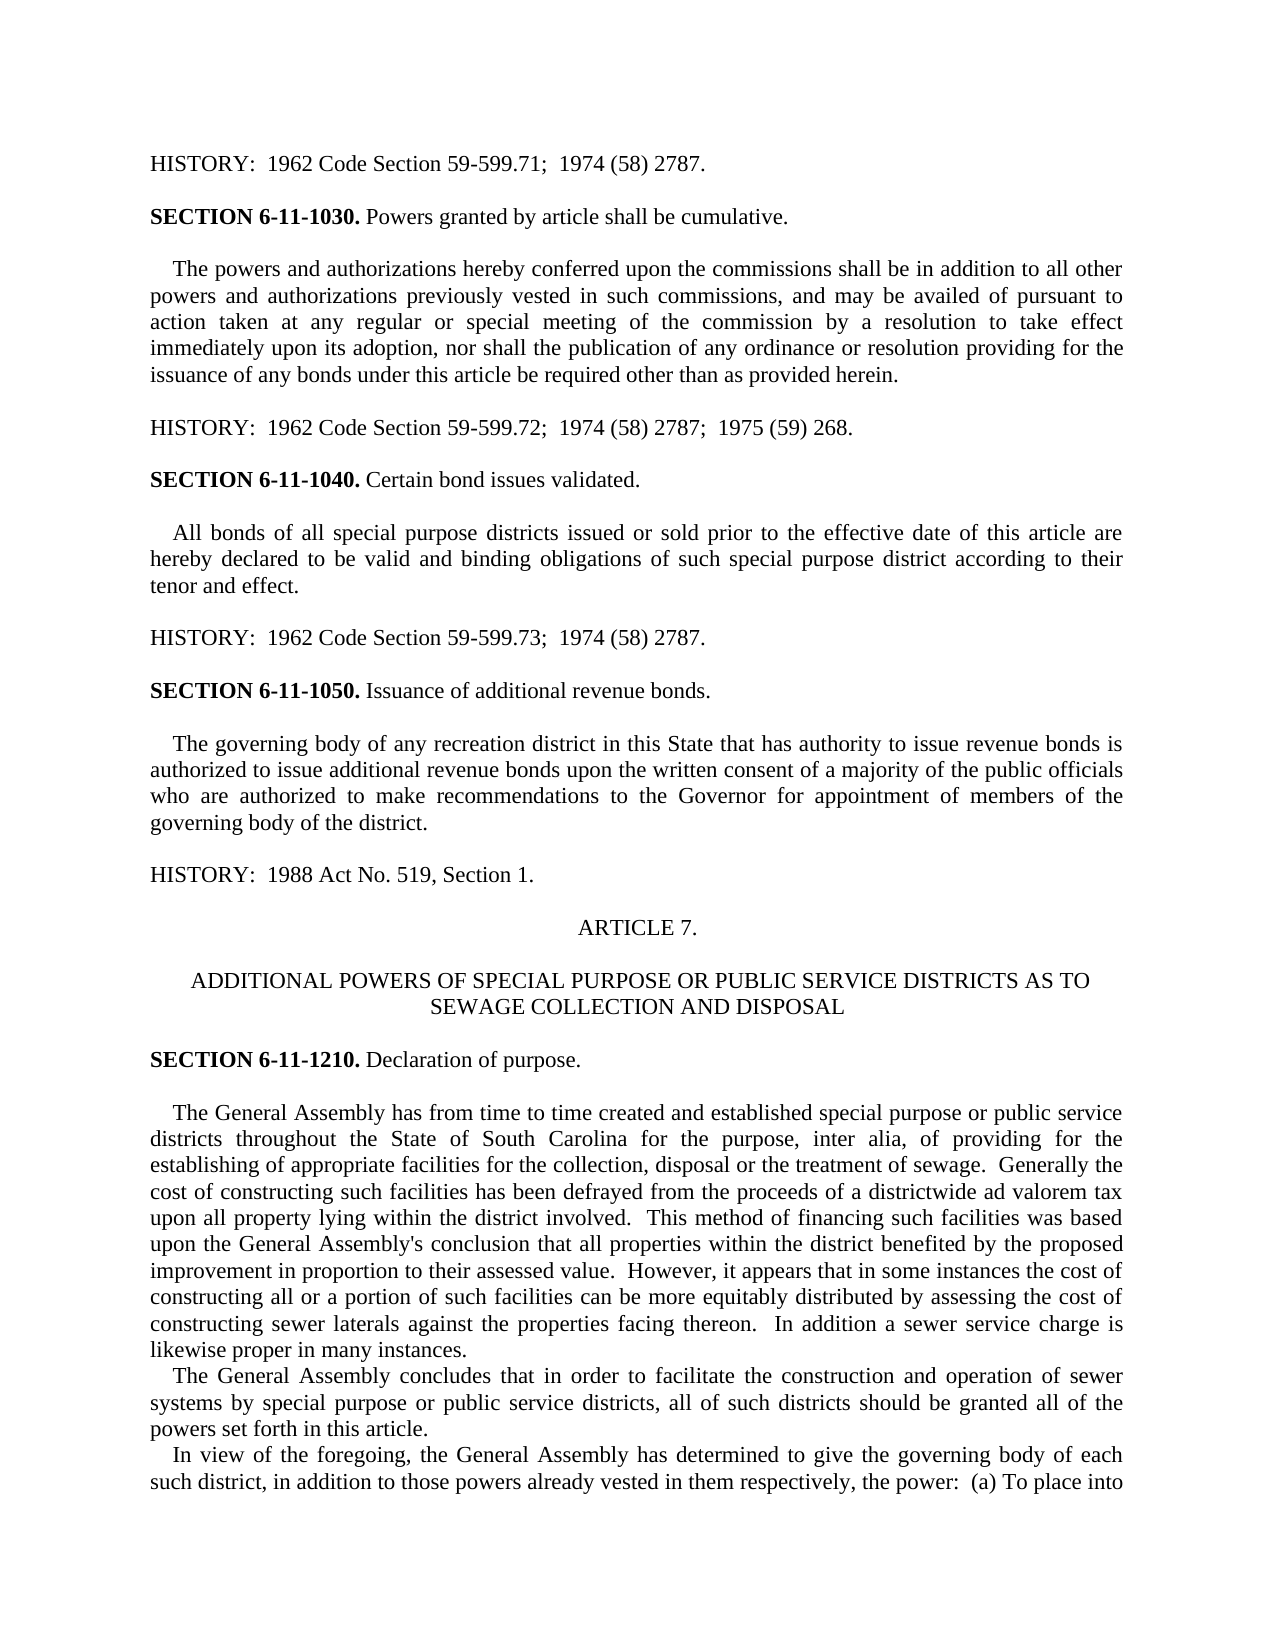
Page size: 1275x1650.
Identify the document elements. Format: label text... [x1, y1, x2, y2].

text HISTORY: 1988 Act No. 519, Section 1. [150, 862, 1125, 888]
text All bonds of all special purpose districts issued or sold prior to the effective date of this article are hereby declared to be valid and binding obligations of such special purpose district according to their tenor and effect. [150, 519, 1125, 598]
text SECTION 6-11-1050. Issuance of additional revenue bonds. [150, 677, 1125, 703]
text SECTION 6-11-1210. Declaration of purpose. [150, 1046, 1125, 1072]
text The General Assembly concludes that in order to facilitate the construction and operation of sewer systems by special purpose or public service districts, all of such districts should be granted all of the powers set forth in this article. [150, 1362, 1125, 1441]
text HISTORY: 1962 Code Section 59-599.73; 1974 (58) 2787. [150, 624, 1125, 651]
text SECTION 6-11-1040. Certain bond issues validated. [150, 466, 1125, 493]
text ADDITIONAL POWERS OF SPECIAL PURPOSE OR PUBLIC SERVICE DISTRICTS AS TO SEWAGE COLLECTION AND DISPOSAL [150, 967, 1125, 1020]
text The General Assembly has from time to time created and established special purpose or public service districts throughout the State of South Carolina for the purpose, inter alia, of providing for the establishing of appropriate facilities for the collection, disposal or the treatment of sewage. Generally the cost of constructing such facilities has been defrayed from the proceeds of a districtwide ad valorem tax upon all property lying within the district involved. This method of financing such facilities was based upon the General Assembly's conclusion that all properties within the district benefited by the proposed improvement in proportion to their assessed value. However, it appears that in some instances the cost of constructing all or a portion of such facilities can be more equitably distributed by assessing the cost of constructing sewer laterals against the properties facing thereon. In addition a sewer service charge is likewise proper in many instances. [150, 1099, 1125, 1362]
text SECTION 6-11-1030. Powers granted by article shall be cumulative. [150, 203, 1125, 229]
text ARTICLE 7. [150, 914, 1125, 941]
text The powers and authorizations hereby conferred upon the commissions shall be in addition to all other powers and authorizations previously vested in such commissions, and may be availed of pursuant to action taken at any regular or special meeting of the commission by a resolution to take effect immediately upon its adoption, nor shall the publication of any ordinance or resolution providing for the issuance of any bonds under this article be required other than as provided herein. [150, 255, 1125, 387]
text HISTORY: 1962 Code Section 59-599.71; 1974 (58) 2787. [150, 150, 1125, 176]
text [150, 1441, 1125, 1494]
text HISTORY: 1962 Code Section 59-599.72; 1974 (58) 2787; 1975 (59) 268. [150, 413, 1125, 440]
text The governing body of any recreation district in this State that has authority to issue revenue bonds is authorized to issue additional revenue bonds upon the written consent of a majority of the public officials who are authorized to make recommendations to the Governor for appointment of members of the governing body of the district. [150, 730, 1125, 835]
